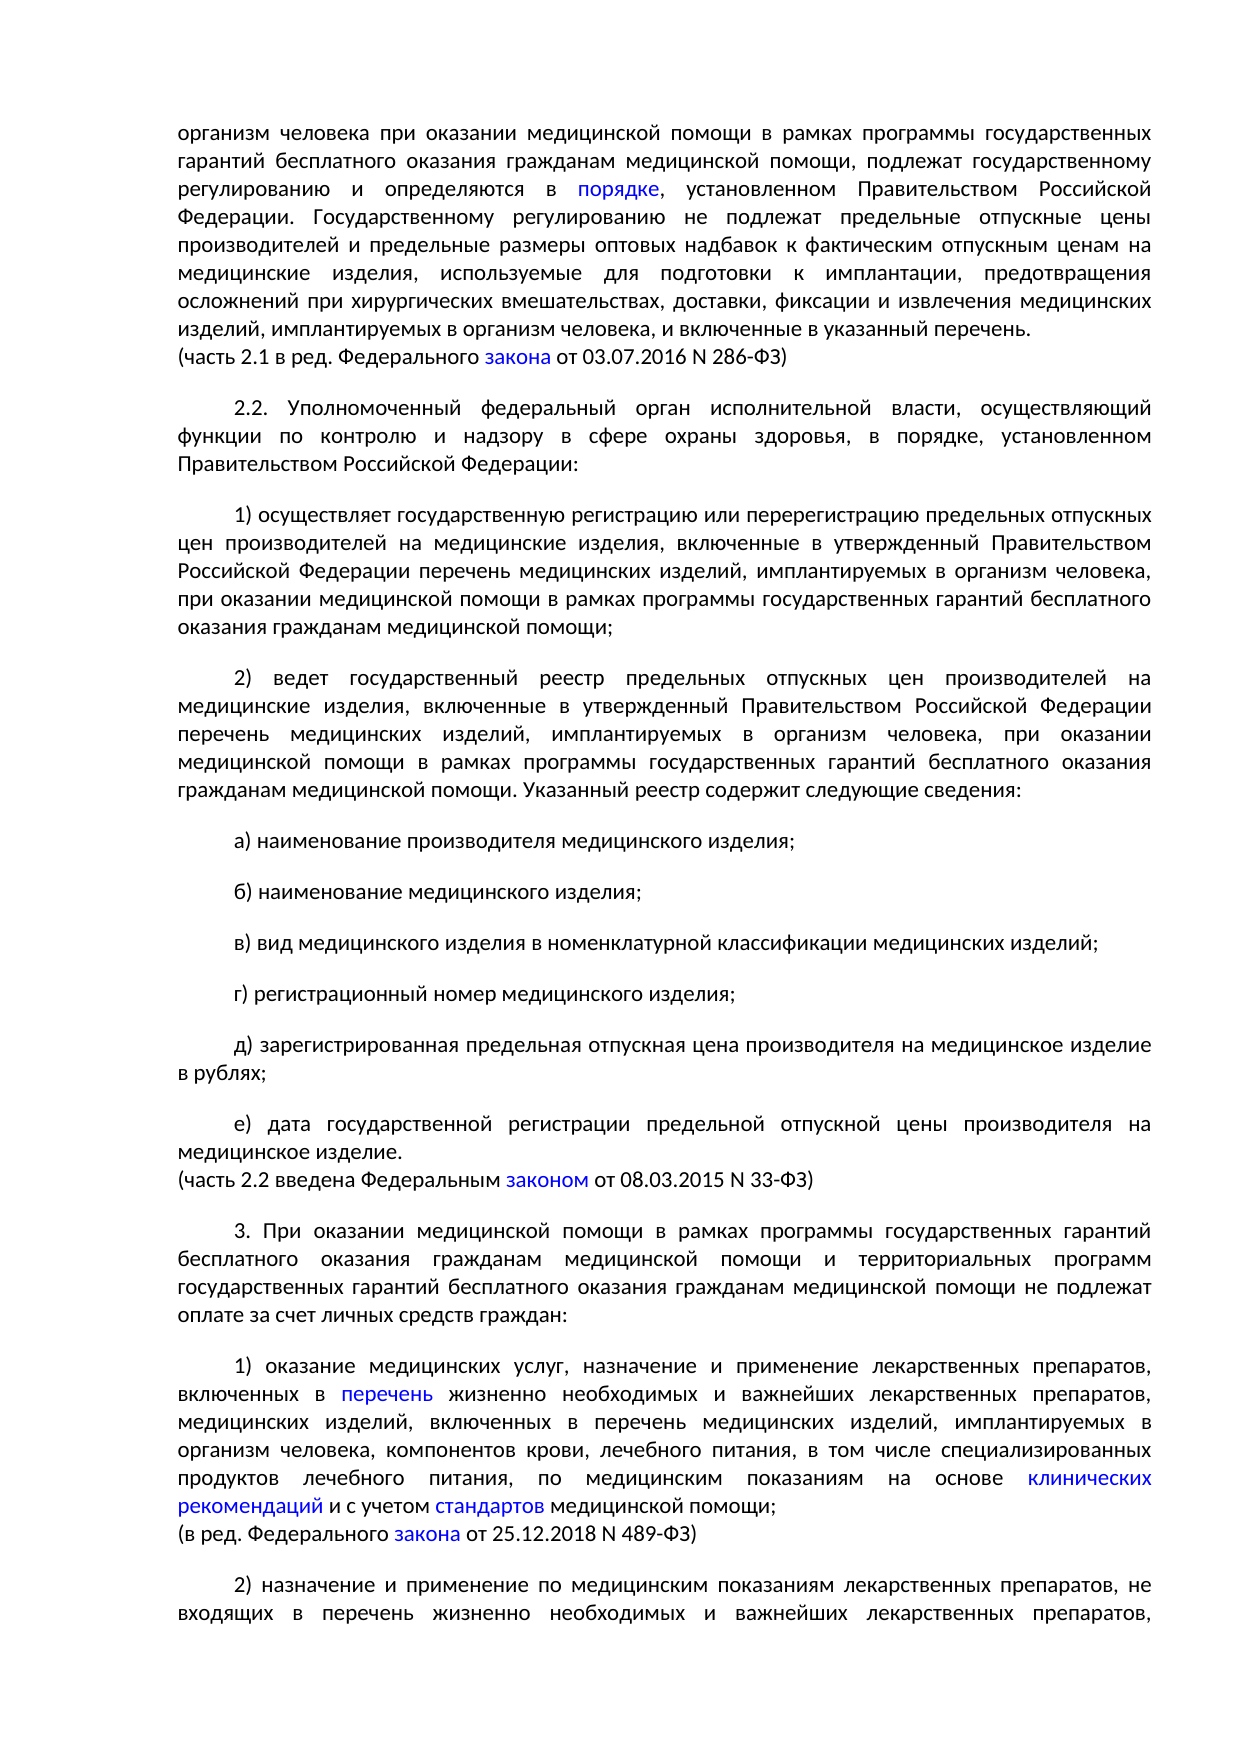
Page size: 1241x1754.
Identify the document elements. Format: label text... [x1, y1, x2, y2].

text 1) оказание медицинских услуг, назначение и применение лекарственных препаратов, включенных в перечень жизненно необходимых и важнейших лекарственных препаратов, медицинских изделий, включенных в перечень медицинских изделий, имплантируемых в организм человека, компонентов крови, лечебного питания, в том числе специализированных продуктов лечебного питания, по медицинским показаниям на основе клинических рекомендаций и с учетом стандартов медицинской помощи; [177, 1351, 1152, 1519]
text в) вид медицинского изделия в номенклатурной классификации медицинских изделий; [177, 928, 1152, 956]
text 2) ведет государственный реестр предельных отпускных цен производителей на медицинские изделия, включенные в утвержденный Правительством Российской Федерации перечень медицинских изделий, имплантируемых в организм человека, при оказании медицинской помощи в рамках программы государственных гарантий бесплатного оказания гражданам медицинской помощи. Указанный реестр содержит следующие сведения: [177, 663, 1152, 803]
text г) регистрационный номер медицинского изделия; [177, 979, 1152, 1007]
text д) зарегистрированная предельная отпускная цена производителя на медицинское изделие в рублях; [177, 1030, 1152, 1086]
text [177, 1570, 1152, 1626]
text (в ред. Федерального закона от 25.12.2018 N 489-ФЗ) [177, 1519, 1152, 1547]
text 2.2. Уполномоченный федеральный орган исполнительной власти, осуществляющий функции по контролю и надзору в сфере охраны здоровья, в порядке, установленном Правительством Российской Федерации: [177, 393, 1152, 477]
text (часть 2.2 введена Федеральным законом от 08.03.2015 N 33-ФЗ) [177, 1165, 1152, 1193]
text е) дата государственной регистрации предельной отпускной цены производителя на медицинское изделие. [177, 1109, 1152, 1165]
text (часть 2.1 в ред. Федерального закона от 03.07.2016 N 286-ФЗ) [177, 342, 1152, 370]
text б) наименование медицинского изделия; [177, 877, 1152, 905]
text а) наименование производителя медицинского изделия; [177, 826, 1152, 854]
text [177, 118, 1152, 342]
text 3. При оказании медицинской помощи в рамках программы государственных гарантий бесплатного оказания гражданам медицинской помощи и территориальных программ государственных гарантий бесплатного оказания гражданам медицинской помощи не подлежат оплате за счет личных средств граждан: [177, 1216, 1152, 1328]
text 1) осуществляет государственную регистрацию или перерегистрацию предельных отпускных цен производителей на медицинские изделия, включенные в утвержденный Правительством Российской Федерации перечень медицинских изделий, имплантируемых в организм человека, при оказании медицинской помощи в рамках программы государственных гарантий бесплатного оказания гражданам медицинской помощи; [177, 500, 1152, 640]
